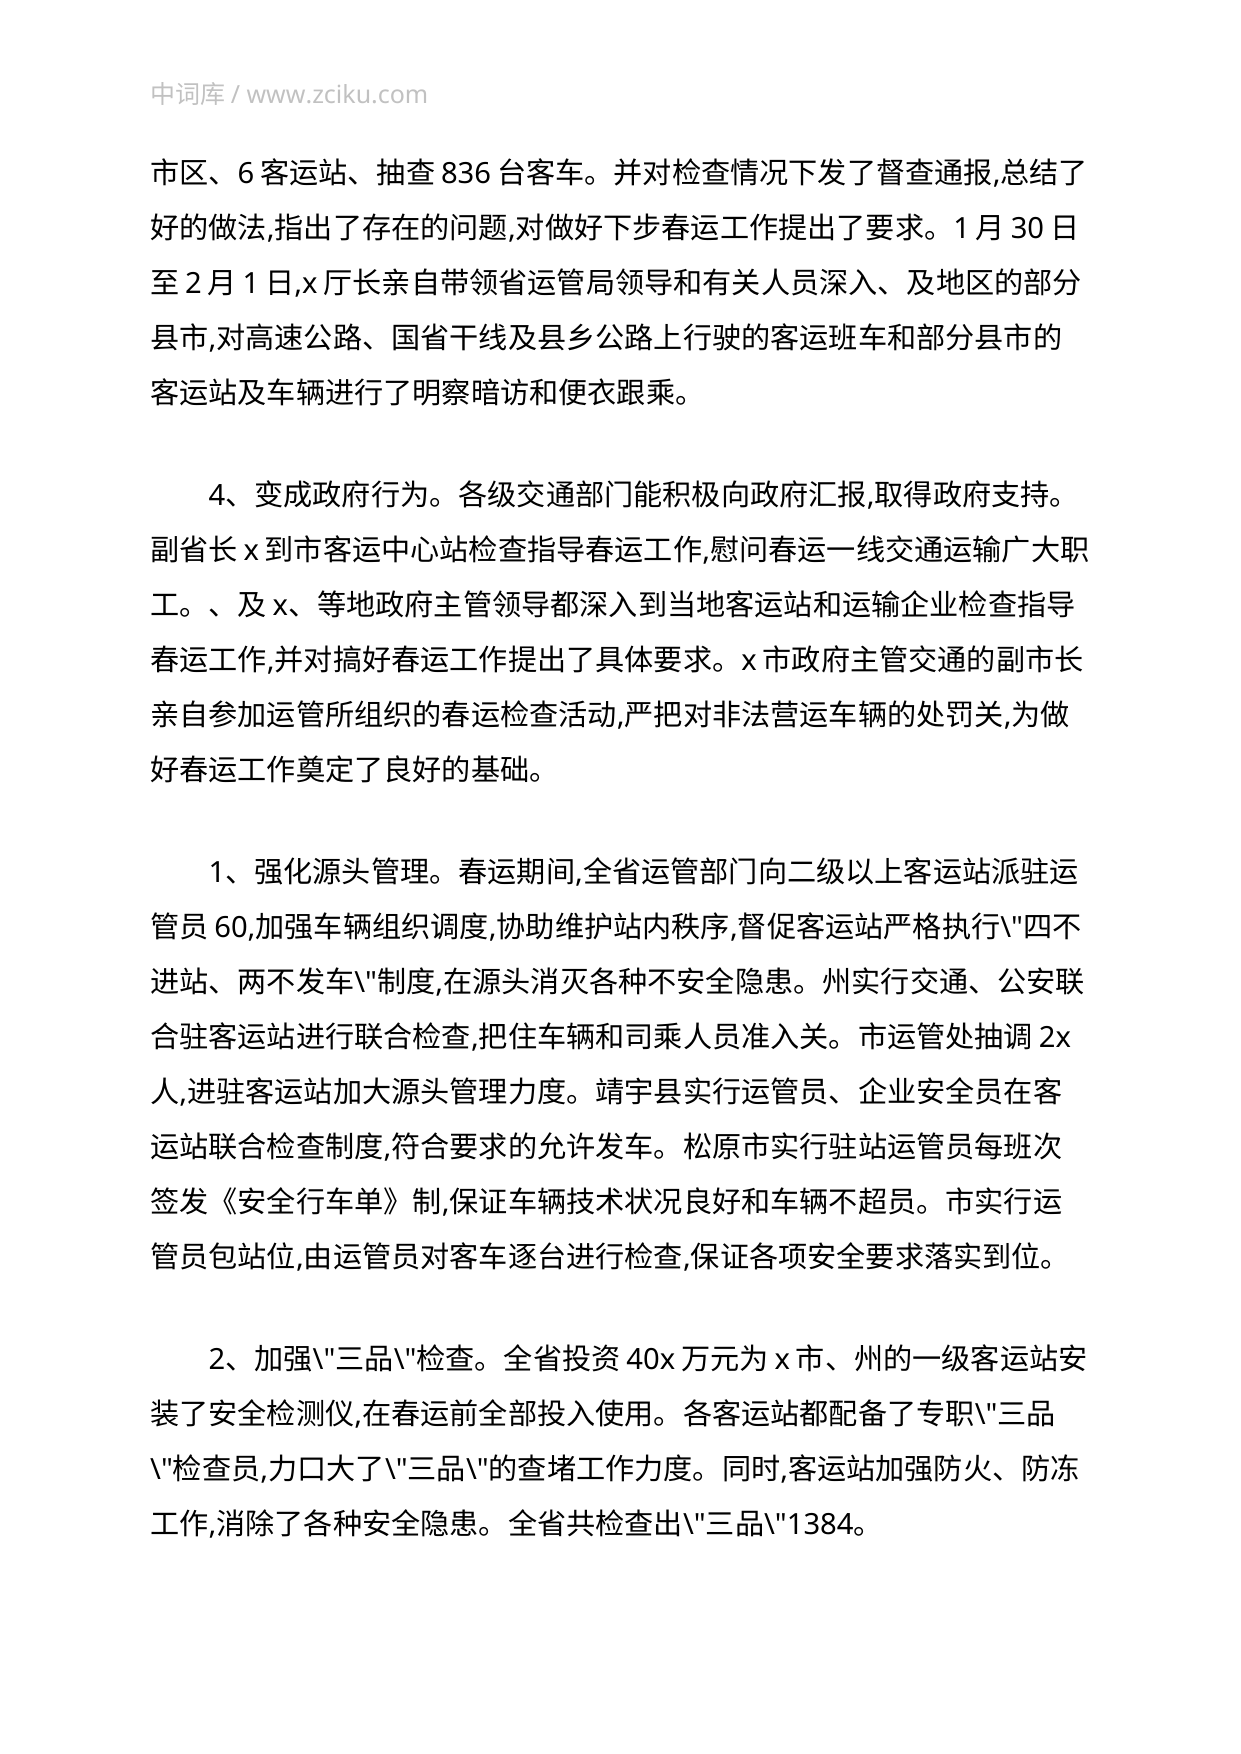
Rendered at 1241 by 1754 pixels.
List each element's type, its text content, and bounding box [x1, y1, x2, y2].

text 4、变成政府行为。各级交通部门能积极向政府汇报,取得政府支持。副省长x到市客运中心站检查指导春运工作,慰问春运一线交通运输广大职工。、及x、等地政府主管领导都深入到当地客运站和运输企业检查指导春运工作,并对搞好春运工作提出了具体要求。x市政府主管交通的副市长亲自参加运管所组织的春运检查活动,严把对非法营运车辆的处罚关,为做好春运工作奠定了良好的基础。 [150, 472, 1090, 789]
text 1、强化源头管理。春运期间,全省运管部门向二级以上客运站派驻运管员60,加强车辆组织调度,协助维护站内秩序,督促客运站严格执行\"四不进站、两不发车\"制度,在源头消灭各种不安全隐患。州实行交通、公安联合驻客运站进行联合检查,把住车辆和司乘人员准入关。市运管处抽调2x人,进驻客运站加大源头管理力度。靖宇县实行运管员、企业安全员在客运站联合检查制度,符合要求的允许发车。松原市实行驻站运管员每班次签发《安全行车单》制,保证车辆技术状况良好和车辆不超员。市实行运管员包站位,由运管员对客车逐台进行检查,保证各项安全要求落实到位。 [150, 848, 1090, 1276]
text 2、加强\"三品\"检查。全省投资40x万元为x市、州的一级客运站安装了安全检测仪,在春运前全部投入使用。各客运站都配备了专职\"三品\"检查员,力口大了\"三品\"的查堵工作力度。同时,客运站加强防火、防冻工作,消除了各种安全隐患。全省共检查出\"三品\"1384。 [150, 1336, 1090, 1543]
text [150, 150, 1090, 412]
